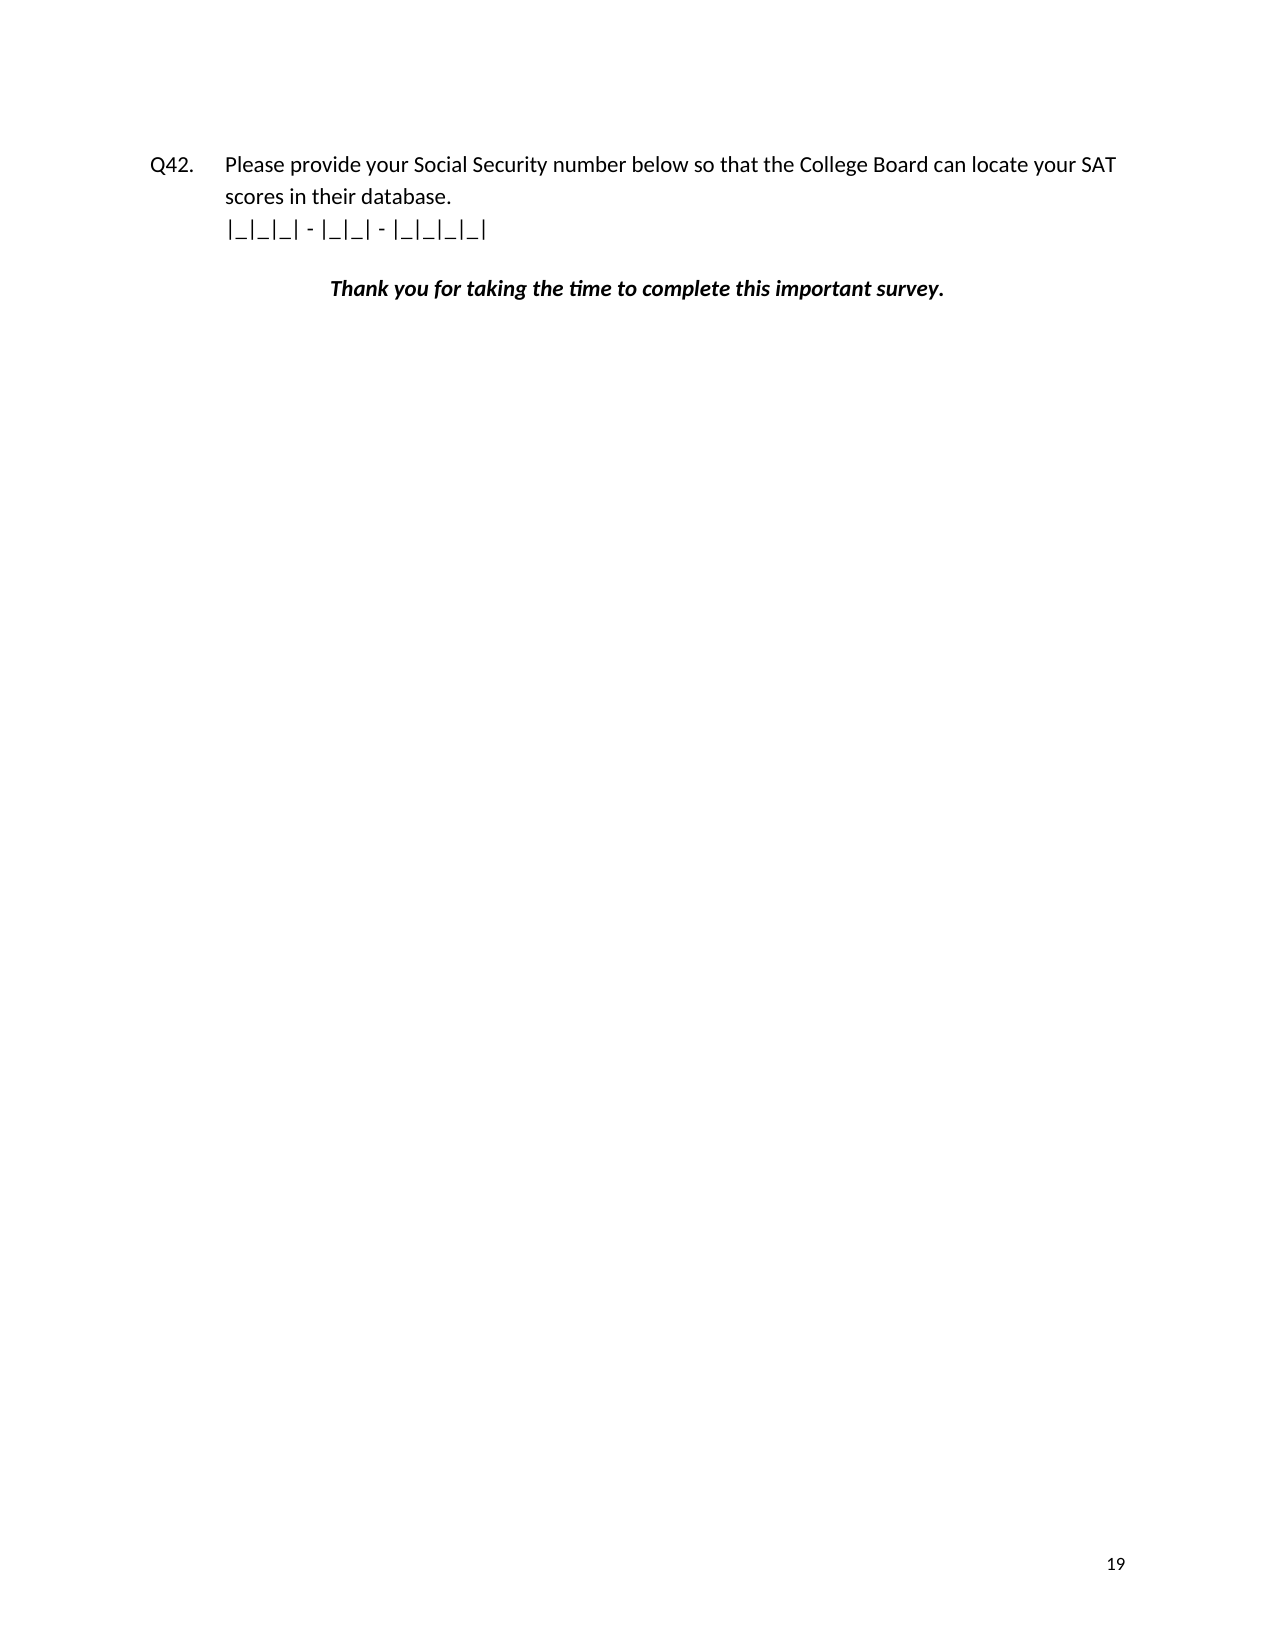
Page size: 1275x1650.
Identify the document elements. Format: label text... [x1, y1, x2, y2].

text Thank you for taking the time to complete this important survey. [150, 274, 1125, 303]
text Q42. Please provide your Social Security number below so that the College Board can locate your SAT scores in their database. |_|_|_| - |_|_| - |_|_|_|_| [150, 150, 1125, 242]
